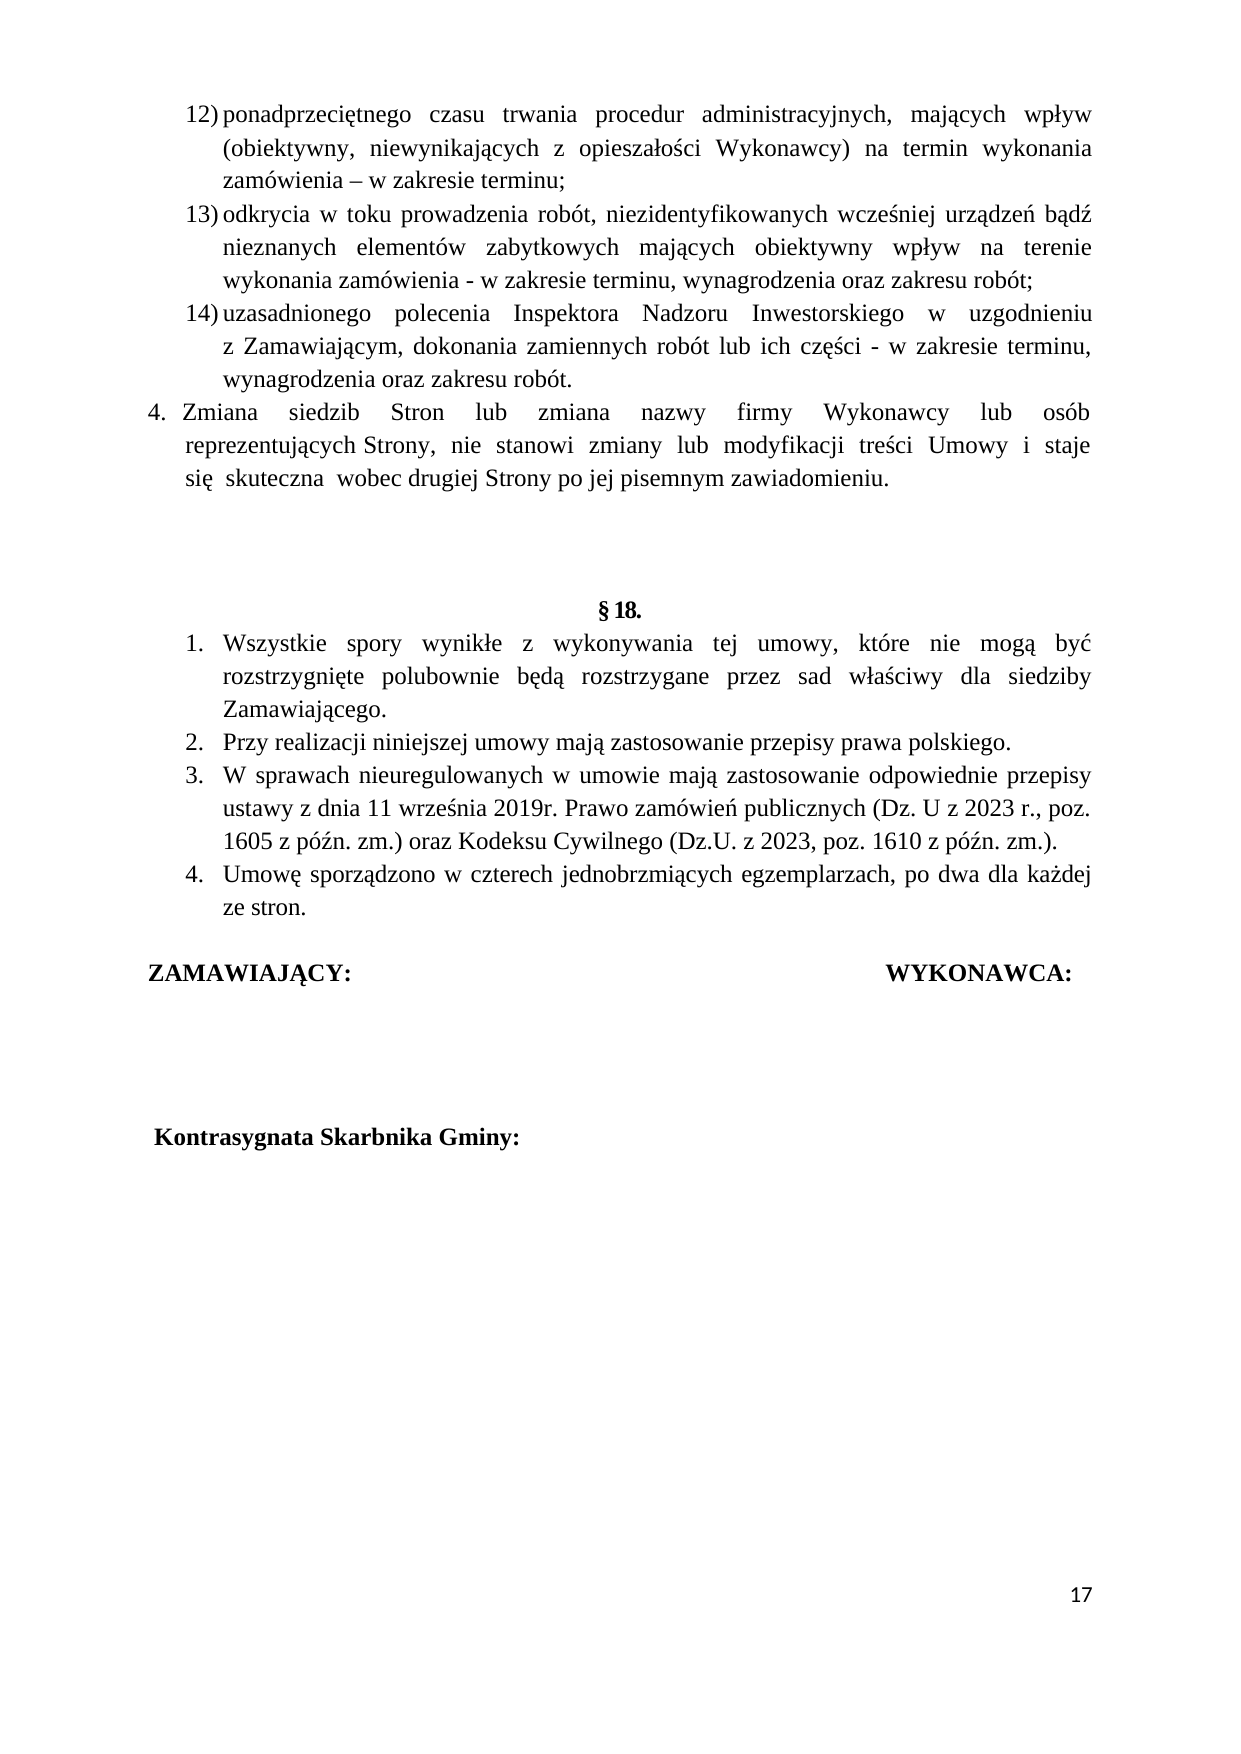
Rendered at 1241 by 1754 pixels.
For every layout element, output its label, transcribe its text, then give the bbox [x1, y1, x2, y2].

list Przy realizacji niniejszej umowy mają zastosowanie przepisy prawa polskiego. [185, 727, 1092, 756]
list uzasadnionego polecenia Inspektora Nadzoru Inwestorskiego w uzgodnieniu z Zamawiającym, dokonania zamiennych robót lub ich części - w zakresie terminu, wynagrodzenia oraz zakresu robót. [185, 298, 1092, 392]
text 4. Zmiana siedzib Stron lub zmiana nazwy firmy Wykonawcy lub osób reprezentujących Strony, nie stanowi zmiany lub modyfikacji treści Umowy i staje się skuteczna wobec drugiej Strony po jej pisemnym zawiadomieniu. [148, 397, 1092, 492]
list ponadprzeciętnego czasu trwania procedur administracyjnych, mających wpływ (obiektywny, niewynikających z opieszałości Wykonawcy) na termin wykonania zamówienia – w zakresie terminu; [185, 99, 1092, 194]
text § 18. [148, 595, 1092, 624]
list Umowę sporządzono w czterech jednobrzmiących egzemplarzach, po dwa dla każdej ze stron. [185, 859, 1092, 921]
text Kontrasygnata Skarbnika Gminy: [148, 1122, 1092, 1150]
list W sprawach nieuregulowanych w umowie mają zastosowanie odpowiednie przepisy ustawy z dnia 11 września 2019r. Prawo zamówień publicznych (Dz. U z 2023 r., poz. 1605 z późn. zm.) oraz Kodeksu Cywilnego (Dz.U. z 2023, poz. 1610 z późn. zm.). [185, 760, 1092, 855]
list Wszystkie spory wynikłe z wykonywania tej umowy, które nie mogą być rozstrzygnięte polubownie będą rozstrzygane przez sad właściwy dla siedziby Zamawiającego. [185, 628, 1092, 723]
list odkrycia w toku prowadzenia robót, niezidentyfikowanych wcześniej urządzeń bądź nieznanych elementów zabytkowych mających obiektywny wpływ na terenie wykonania zamówienia - w zakresie terminu, wynagrodzenia oraz zakresu robót; [185, 199, 1092, 293]
text ZAMAWIAJĄCY: WYKONAWCA: [148, 958, 1092, 987]
